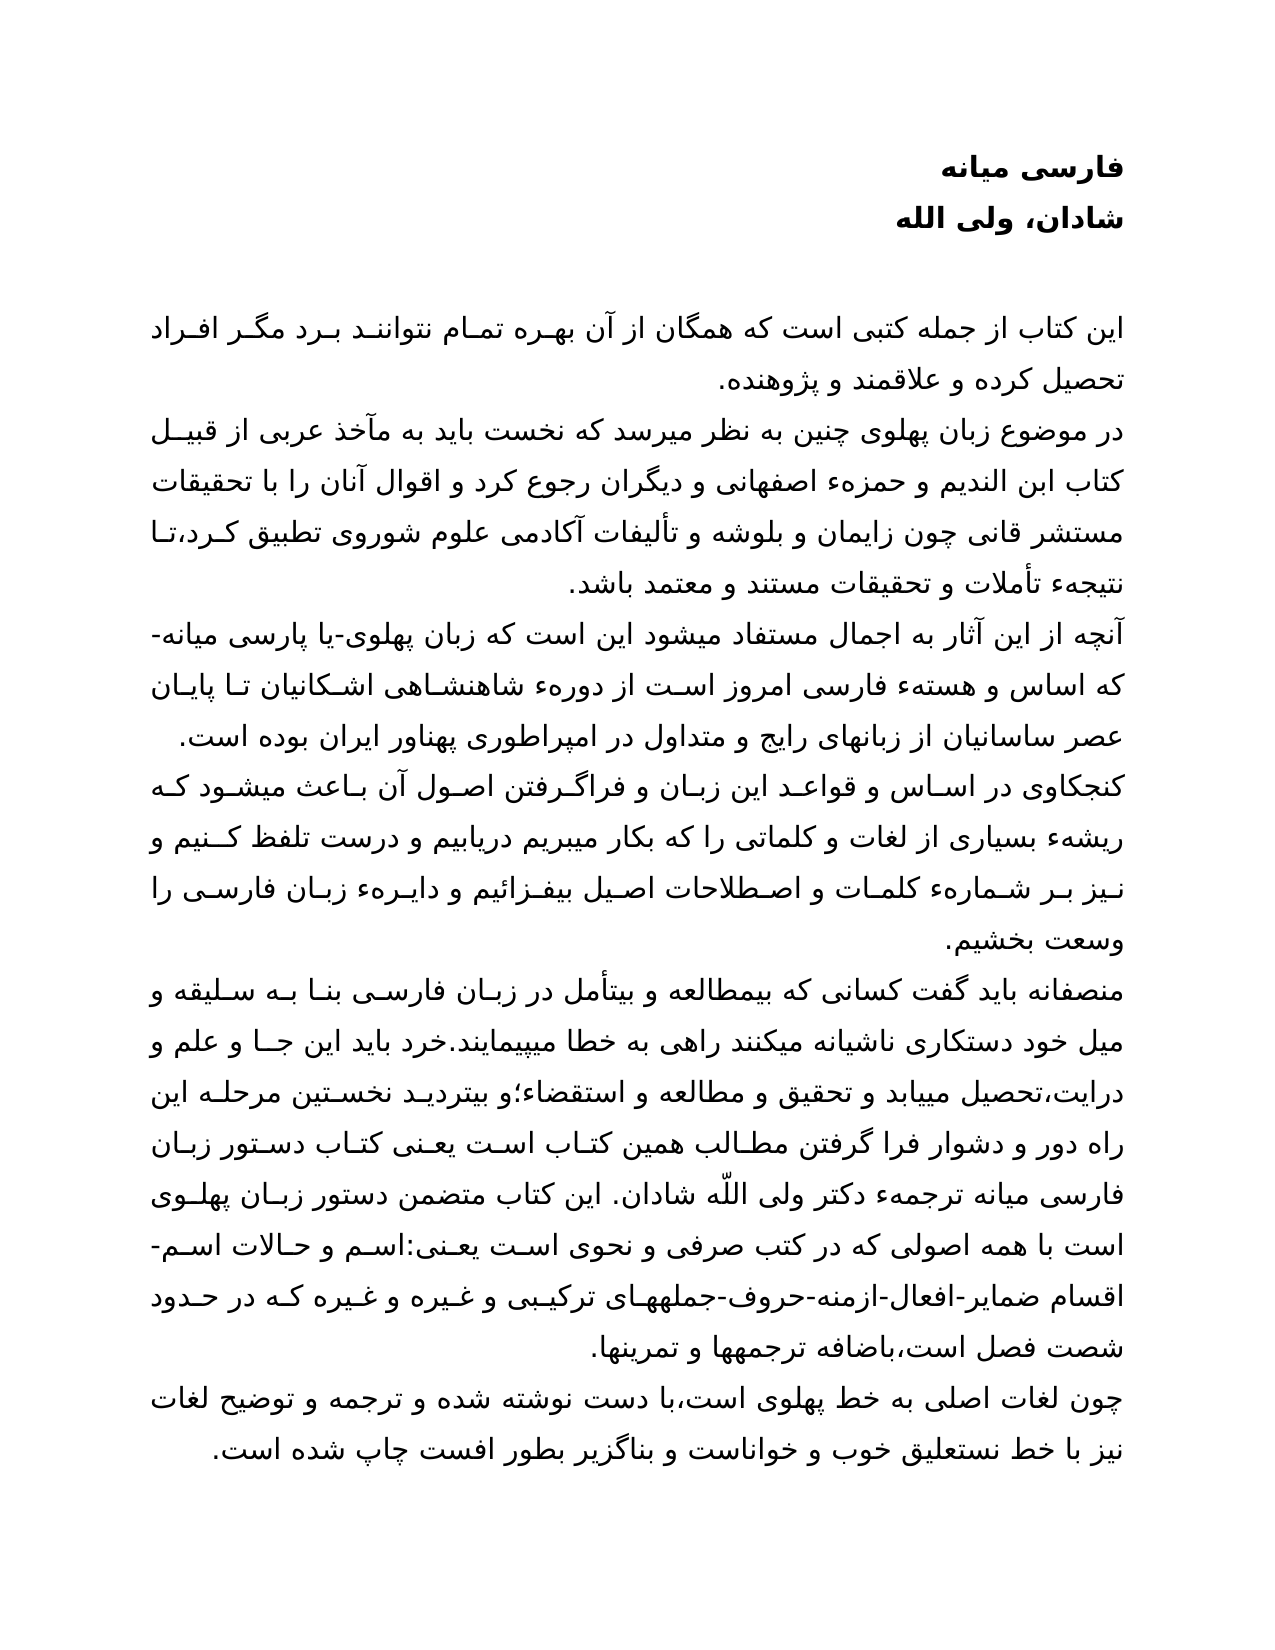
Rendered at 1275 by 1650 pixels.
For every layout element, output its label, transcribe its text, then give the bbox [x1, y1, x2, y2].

text این کتاب از جمله کتبی است که همگان از آن بهره تمام نتوانند برد مگر افراد تحصیل‏ کرده و علاقمند و پژوهنده. [150, 311, 1125, 396]
text منصفانه باید گفت کسانی که بی‏مطالعه و بی‏تأمل در زبان فارسی بنا به سلیقه و میل خود دست‏کاری ناشیانه می‏کنند راهی به خطا می‏پیمایند.خرد باید این جا و علم و درایت،تحصیل‏ می‏یابد و تحقیق و مطالعه و استقضاء؛و بی‏تردید نخستین مرحله این راه دور و دشوار فرا گرفتن مطالب همین کتاب است یعنی کتاب دستور زبان فارسی میانه ترجمهء دکتر ولی اللّه شادان. این کتاب متضمن دستور زبان پهلوی است با همه اصولی که در کتب صرفی و نحوی‏ است یعنی:اسم و حالات اسم-اقسام ضمایر-افعال-ازمنه-حروف-جمله‏های ترکیبی‏ و غیره و غیره که در حدود شصت فصل است،باضافه ترجمه‏ها و تمرین‏ها. [150, 973, 1125, 1364]
text آنچه از این آثار به اجمال مستفاد می‏شود این است که زبان پهلوی-یا پارسی میانه-که‏ اساس و هستهء فارسی امروز است از دورهء شاهنشاهی اشکانیان تا پایان عصر ساسانیان از زبان‏های رایج و متداول در امپراطوری پهناور ایران بوده است. [150, 617, 1125, 753]
text فارسی میانه [150, 150, 1125, 184]
text شادان، ولی الله [150, 201, 1125, 235]
text در موضوع زبان پهلوی چنین به نظر می‏رسد که نخست باید به مآخذ عربی از قبیل‏ کتاب ابن الندیم و حمزهء اصفهانی و دیگران رجوع کرد و اقوال آنان را با تحقیقات مستشر قانی‏ چون زایمان و بلوشه و تألیفات آکادمی علوم شوروی تطبیق کرد،تا نتیجهء تأملات و تحقیقات‏ مستند و معتمد باشد. [150, 413, 1125, 600]
text کنجکاوی در اساس و قواعد این زبان و فراگرفتن اصول آن باعث می‏شود که ریشهء بسیاری از لغات و کلماتی را که بکار می‏بریم دریابیم و درست تلفظ کنیم و نیز بر شمارهء کلمات‏ و اصطلاحات اصیل بیفزائیم و دایرهء زبان فارسی را وسعت بخشیم. [150, 770, 1125, 957]
text چون لغات اصلی به خط پهلوی است،با دست نوشته شده و ترجمه و توضیح لغات نیز با خط نستعلیق خوب و خواناست و بناگزیر بطور افست چاپ شده است. [150, 1381, 1125, 1466]
